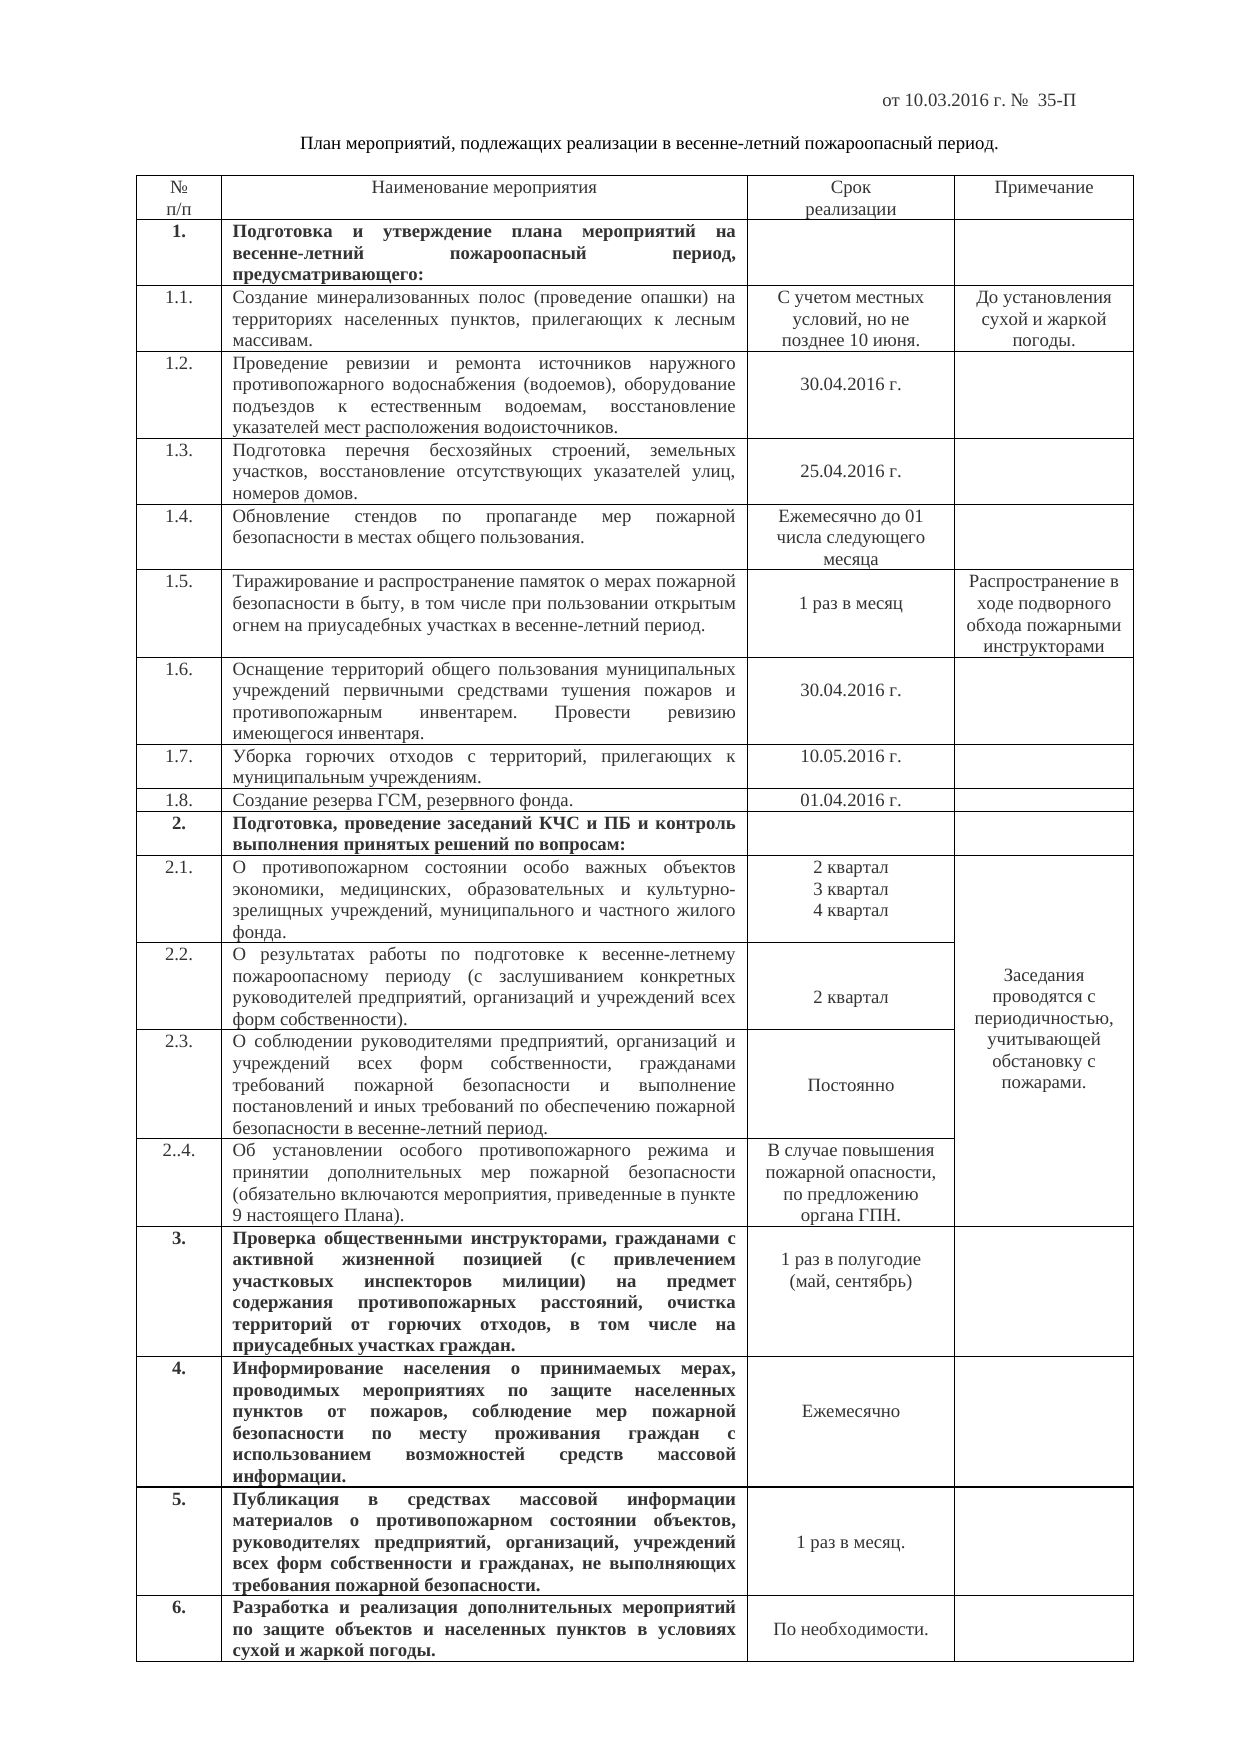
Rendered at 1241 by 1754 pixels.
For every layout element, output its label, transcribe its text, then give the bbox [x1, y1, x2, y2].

table_cell Ежемесячно до 01 числа следующего месяца [748, 505, 954, 569]
table_cell 2.1. [137, 856, 221, 942]
table_cell [748, 812, 954, 855]
table_cell Уборка горючих отходов с территорий, прилегающих к муниципальным учреждениям. [222, 745, 747, 788]
table_cell 1.7. [137, 745, 221, 788]
table_cell 1.4. [137, 505, 221, 569]
table_cell 2 квартал [748, 943, 954, 1029]
table_cell 2.2. [137, 943, 221, 1029]
table_cell 30.04.2016 г. [748, 352, 954, 438]
table_cell В случае повышения пожарной опасности, по предложению органа ГПН. [748, 1139, 954, 1226]
table_cell Распространение в ходе подворного обхода пожарными инструкторами [955, 570, 1133, 657]
table_cell [955, 812, 1133, 855]
table_cell 1.1. [137, 286, 221, 351]
table_cell Подготовка, проведение заседаний КЧС и ПБ и контроль выполнения принятых решений по вопросам: [222, 812, 747, 855]
table_cell Тиражирование и распространение памяток о мерах пожарной безопасности в быту, в том числе при пользовании открытым огнем на приусадебных участках в весенне-летний период. [222, 570, 747, 657]
table_cell 5. [137, 1488, 221, 1595]
table_cell 3. [137, 1227, 221, 1356]
table_cell 2.3. [137, 1030, 221, 1138]
table_cell [955, 745, 1133, 788]
table_cell 6. [137, 1596, 221, 1661]
table_cell 1. [137, 220, 221, 285]
table_cell 1 раз в месяц [748, 570, 954, 657]
table_cell 1.3. [137, 439, 221, 503]
table_cell [955, 439, 1133, 503]
table_cell 4. [137, 1357, 221, 1486]
table_cell 1 раз в полугодие (май, сентябрь) [748, 1227, 954, 1356]
table_cell О противопожарном состоянии особо важных объектов экономики, медицинских, образовательных и культурно-зрелищных учреждений, муниципального и частного жилого фонда. [222, 856, 747, 942]
table_cell Обновление стендов по пропаганде мер пожарной безопасности в местах общего пользования. [222, 505, 747, 569]
table_cell 25.04.2016 г. [748, 439, 954, 503]
table_cell [955, 352, 1133, 438]
table_cell Заседания проводятся с периодичностью, учитывающей обстановку с пожарами. [955, 856, 1133, 1226]
table_cell [955, 1357, 1133, 1486]
table_cell Постоянно [748, 1030, 954, 1138]
table_cell [955, 505, 1133, 569]
table_header Наименование мероприятия [222, 176, 747, 219]
table_cell Информирование населения о принимаемых мерах, проводимых мероприятиях по защите населенных пунктов от пожаров, соблюдение мер пожарной безопасности по месту проживания граждан с использованием возможностей средств массовой информации. [222, 1357, 747, 1486]
table_cell 1.6. [137, 658, 221, 744]
table_cell Создание минерализованных полос (проведение опашки) на территориях населенных пунктов, прилегающих к лесным массивам. [222, 286, 747, 351]
table_cell Ежемесячно [748, 1357, 954, 1486]
table_cell [748, 220, 954, 285]
table_cell [955, 1227, 1133, 1356]
text от 10.03.2016 г. № 35-П [148, 89, 1152, 110]
table_cell 1 раз в месяц. [748, 1488, 954, 1595]
table_cell [955, 1596, 1133, 1661]
table_cell Подготовка и утверждение плана мероприятий на весенне-летний пожароопасный период, предусматривающего: [222, 220, 747, 285]
table_cell 2. [137, 812, 221, 855]
table_cell 30.04.2016 г. [748, 658, 954, 744]
table_cell Оснащение территорий общего пользования муниципальных учреждений первичными средствами тушения пожаров и противопожарным инвентарем. Провести ревизию имеющегося инвентаря. [222, 658, 747, 744]
table_cell Публикация в средствах массовой информации материалов о противопожарном состоянии объектов, руководителях предприятий, организаций, учреждений всех форм собственности и гражданах, не выполняющих требования пожарной безопасности. [222, 1488, 747, 1595]
table_cell 10.05.2016 г. [748, 745, 954, 788]
table_cell 2 квартал 3 квартал 4 квартал [748, 856, 954, 942]
table_cell Об установлении особого противопожарного режима и принятии дополнительных мер пожарной безопасности (обязательно включаются мероприятия, приведенные в пункте 9 настоящего Плана). [222, 1139, 747, 1226]
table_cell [222, 1596, 747, 1661]
table_cell Создание резерва ГСМ, резервного фонда. [222, 789, 747, 811]
table_cell Проверка общественными инструкторами, гражданами с активной жизненной позицией (с привлечением участковых инспекторов милиции) на предмет содержания противопожарных расстояний, очистка территорий от горючих отходов, в том числе на приусадебных участках граждан. [222, 1227, 747, 1356]
table_cell До установления сухой и жаркой погоды. [955, 286, 1133, 351]
table_cell О результатах работы по подготовке к весенне-летнему пожароопасному периоду (с заслушиванием конкретных руководителей предприятий, организаций и учреждений всех форм собственности). [222, 943, 747, 1029]
table_cell 1.2. [137, 352, 221, 438]
table_header Примечание [955, 176, 1133, 219]
table_cell О соблюдении руководителями предприятий, организаций и учреждений всех форм собственности, гражданами требований пожарной безопасности и выполнение постановлений и иных требований по обеспечению пожарной безопасности в весенне-летний период. [222, 1030, 747, 1138]
table_cell [955, 789, 1133, 811]
table_cell Проведение ревизии и ремонта источников наружного противопожарного водоснабжения (водоемов), оборудование подъездов к естественным водоемам, восстановление указателей мест расположения водоисточников. [222, 352, 747, 438]
table_cell [955, 658, 1133, 744]
table_header № п/п [137, 176, 221, 219]
table_cell С учетом местных условий, но не позднее 10 июня. [748, 286, 954, 351]
table_cell 01.04.2016 г. [748, 789, 954, 811]
table_cell 2..4. [137, 1139, 221, 1226]
text План мероприятий, подлежащих реализации в весенне-летний пожароопасный период. [148, 132, 1152, 153]
table_cell Подготовка перечня бесхозяйных строений, земельных участков, восстановление отсутствующих указателей улиц, номеров домов. [222, 439, 747, 503]
table_cell [955, 1488, 1133, 1595]
table_cell 1.5. [137, 570, 221, 657]
table_cell По необходимости. [748, 1596, 954, 1661]
table_cell 1.8. [137, 789, 221, 811]
table_cell [955, 220, 1133, 285]
table_header Срок реализации [748, 176, 954, 219]
